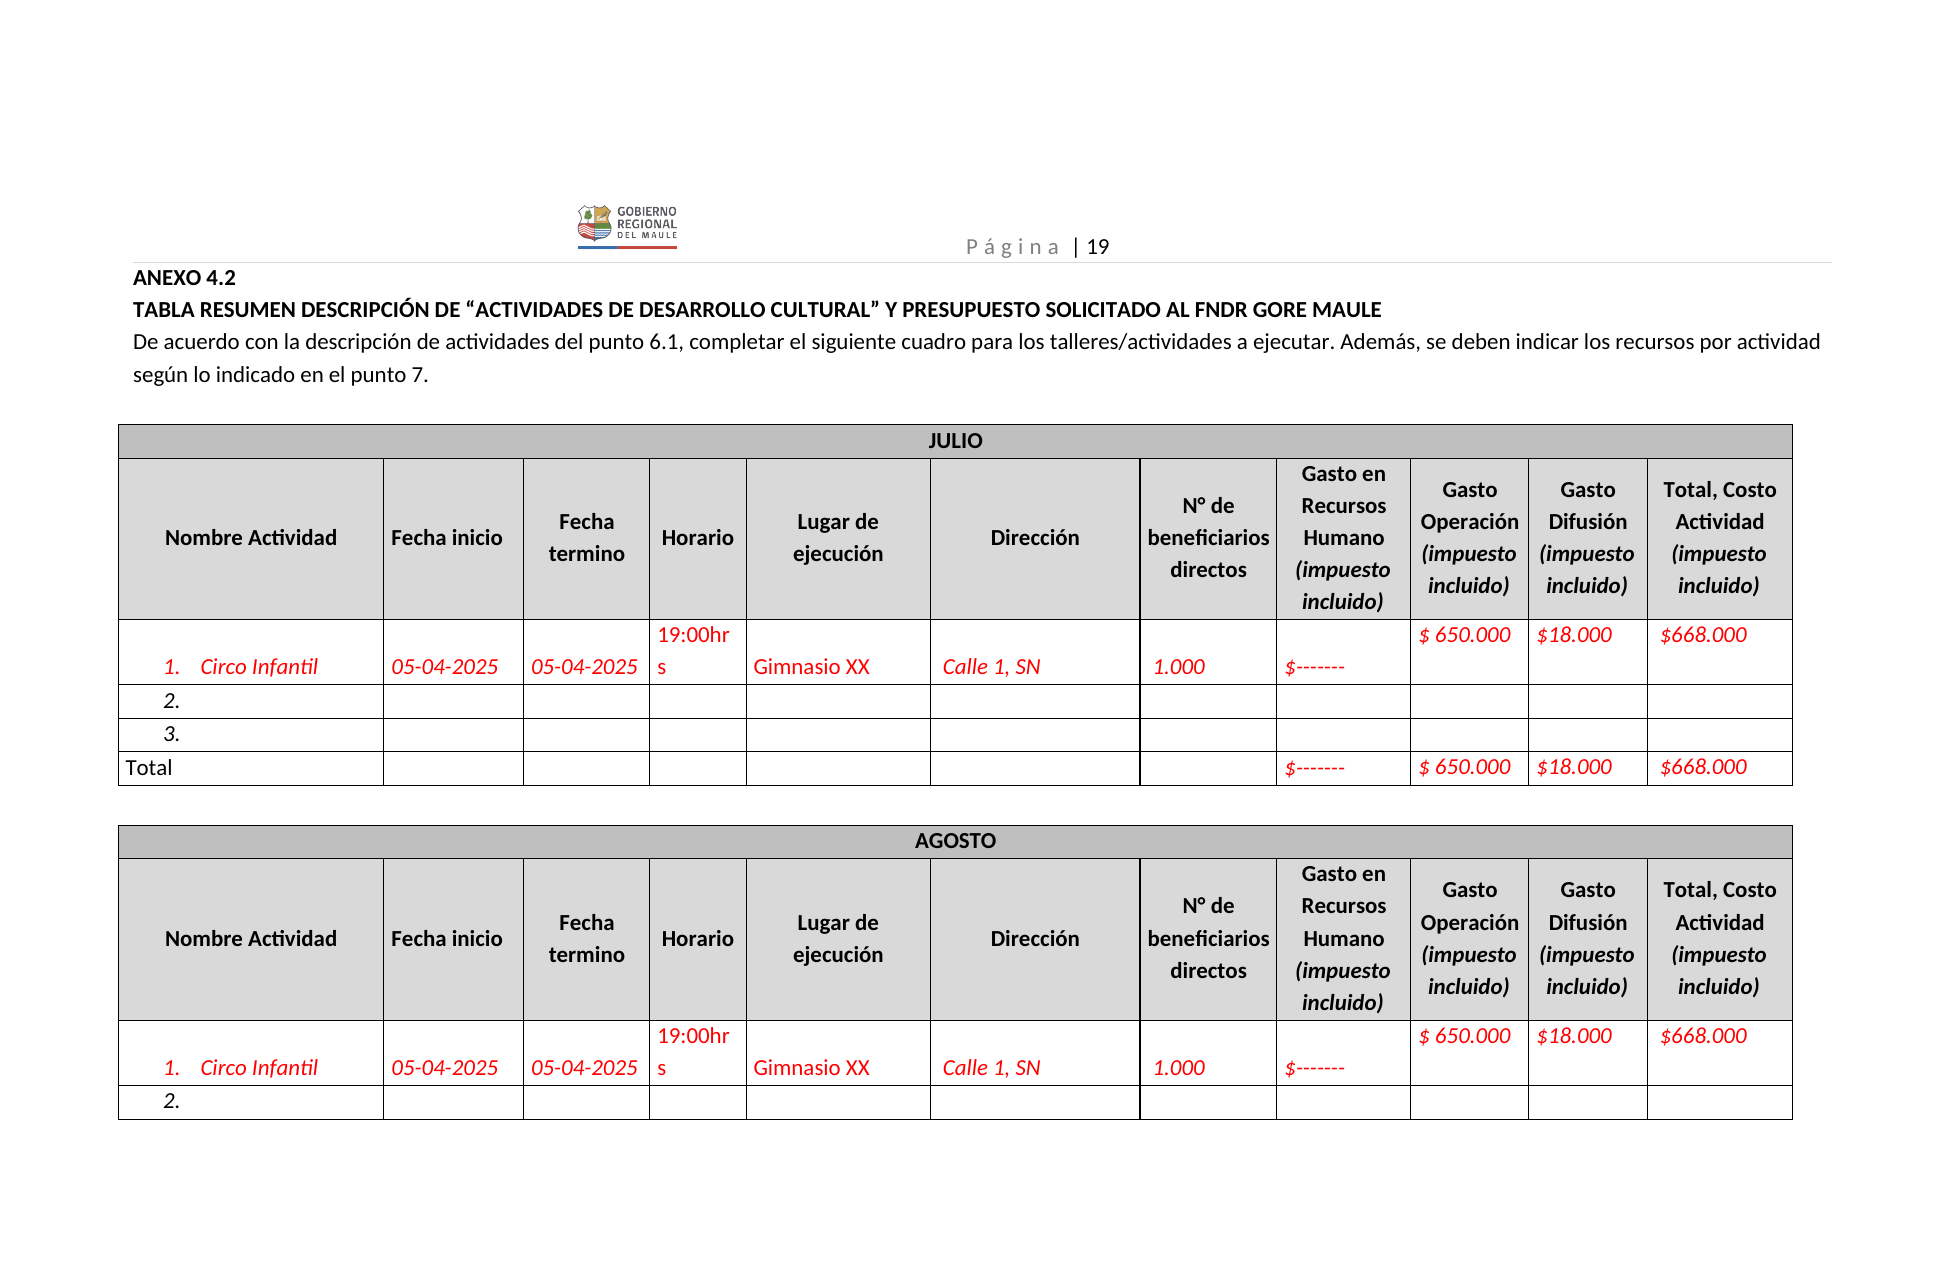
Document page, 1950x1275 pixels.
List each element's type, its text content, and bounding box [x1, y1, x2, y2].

table_cell Total, Costo Actividad (impuesto incluido) [1648, 459, 1792, 619]
table_cell Lugar de ejecución [747, 459, 930, 619]
table_cell [119, 685, 383, 718]
table_header AGOSTO [119, 826, 1792, 858]
table_cell $------- [1277, 752, 1410, 785]
table_cell $668.000 [1648, 752, 1792, 785]
table_cell 19:00hrs [650, 1021, 746, 1085]
table_cell [650, 1086, 746, 1118]
table_cell [384, 1086, 523, 1118]
table_cell [747, 685, 930, 718]
table_cell [1411, 685, 1528, 718]
table_cell Circo Infantil [119, 1021, 383, 1085]
table_cell [1141, 685, 1276, 718]
table_cell Fecha termino [524, 859, 649, 1020]
picture [567, 197, 687, 255]
table_cell [119, 1086, 383, 1118]
table_cell N° de beneficiarios directos [1141, 459, 1276, 619]
table_cell $668.000 [1648, 620, 1792, 684]
table_cell Total [119, 752, 383, 785]
table_cell [1141, 752, 1276, 785]
table_cell [650, 752, 746, 785]
table_cell Gasto Operación (impuesto incluido) [1411, 859, 1528, 1020]
table_cell [1277, 719, 1410, 751]
text ANEXO 4.2 [133, 263, 1832, 291]
table_cell [931, 752, 1139, 785]
table_cell [384, 685, 523, 718]
text De acuerdo con la descripción de actividades del punto 6.1, completar el siguiente cuadro para los talleres/actividades a ejecutar. Además, se deben indicar los recursos por actividad según lo indicado en el punto 7. [133, 328, 1832, 388]
table_cell Circo Infantil [119, 620, 383, 684]
table_cell Calle 1, SN [931, 620, 1139, 684]
table_cell [384, 719, 523, 751]
table_cell [1141, 1086, 1276, 1118]
table_cell Gimnasio XX [747, 620, 930, 684]
table_header JULIO [119, 425, 1792, 458]
table_cell $18.000 [1529, 1021, 1647, 1085]
table_cell 05-04-2025 [384, 1021, 523, 1085]
table_cell 05-04-2025 [384, 620, 523, 684]
table_cell [384, 752, 523, 785]
table_cell $18.000 [1529, 752, 1647, 785]
table_cell Fecha termino [524, 459, 649, 619]
table_cell [1529, 685, 1647, 718]
text TABLA RESUMEN DESCRIPCIÓN DE “ACTIVIDADES DE DESARROLLO CULTURAL” Y PRESUPUESTO SOLICITADO AL FNDR GORE MAULE [133, 295, 1832, 323]
table_cell [931, 685, 1139, 718]
table_cell [1648, 1086, 1792, 1118]
table_cell [524, 719, 649, 751]
table_cell 05-04-2025 [524, 620, 649, 684]
table_cell [747, 719, 930, 751]
table_cell 19:00hrs [650, 620, 746, 684]
table_cell Horario [650, 459, 746, 619]
table_cell Total, Costo Actividad (impuesto incluido) [1648, 859, 1792, 1020]
table_cell Gasto Difusión (impuesto incluido) [1529, 459, 1647, 619]
table_cell Dirección [931, 459, 1139, 619]
table_cell N° de beneficiarios directos [1141, 859, 1276, 1020]
table_cell $------- [1277, 1021, 1410, 1085]
table_cell Gasto en Recursos Humano (impuesto incluido) [1277, 459, 1410, 619]
table_cell [1529, 719, 1647, 751]
table_cell [1529, 1086, 1647, 1118]
table_cell Horario [650, 859, 746, 1020]
table_cell [931, 719, 1139, 751]
table_cell [650, 685, 746, 718]
table_cell Lugar de ejecución [747, 859, 930, 1020]
table_cell $668.000 [1648, 1021, 1792, 1085]
table_cell $ 650.000 [1411, 752, 1528, 785]
table_cell [747, 1086, 930, 1118]
table_cell [524, 685, 649, 718]
table_cell Nombre Actividad [119, 859, 383, 1020]
table_cell [1411, 1086, 1528, 1118]
table_cell [524, 1086, 649, 1118]
table_cell $ 650.000 [1411, 1021, 1528, 1085]
table_cell Calle 1, SN [931, 1021, 1139, 1085]
table_cell [1277, 685, 1410, 718]
table_cell $------- [1277, 620, 1410, 684]
table_cell $ 650.000 [1411, 620, 1528, 684]
table_cell Dirección [931, 859, 1139, 1020]
table_cell [524, 752, 649, 785]
table_cell Fecha inicio [384, 459, 523, 619]
table_cell Gasto Operación (impuesto incluido) [1411, 459, 1528, 619]
table_cell Gasto Difusión (impuesto incluido) [1529, 859, 1647, 1020]
table_cell [931, 1086, 1139, 1118]
table_cell Nombre Actividad [119, 459, 383, 619]
table_cell [1648, 685, 1792, 718]
table_cell Gimnasio XX [747, 1021, 930, 1085]
table_cell 1.000 [1141, 620, 1276, 684]
table_cell [747, 752, 930, 785]
table_cell [1141, 719, 1276, 751]
table_cell 05-04-2025 [524, 1021, 649, 1085]
table_cell Fecha inicio [384, 859, 523, 1020]
table_cell [1411, 719, 1528, 751]
table_cell [650, 719, 746, 751]
table_cell [1277, 1086, 1410, 1118]
table_cell Gasto en Recursos Humano (impuesto incluido) [1277, 859, 1410, 1020]
table_cell $18.000 [1529, 620, 1647, 684]
table_cell [1648, 719, 1792, 751]
table_cell 1.000 [1141, 1021, 1276, 1085]
table_cell [119, 719, 383, 751]
